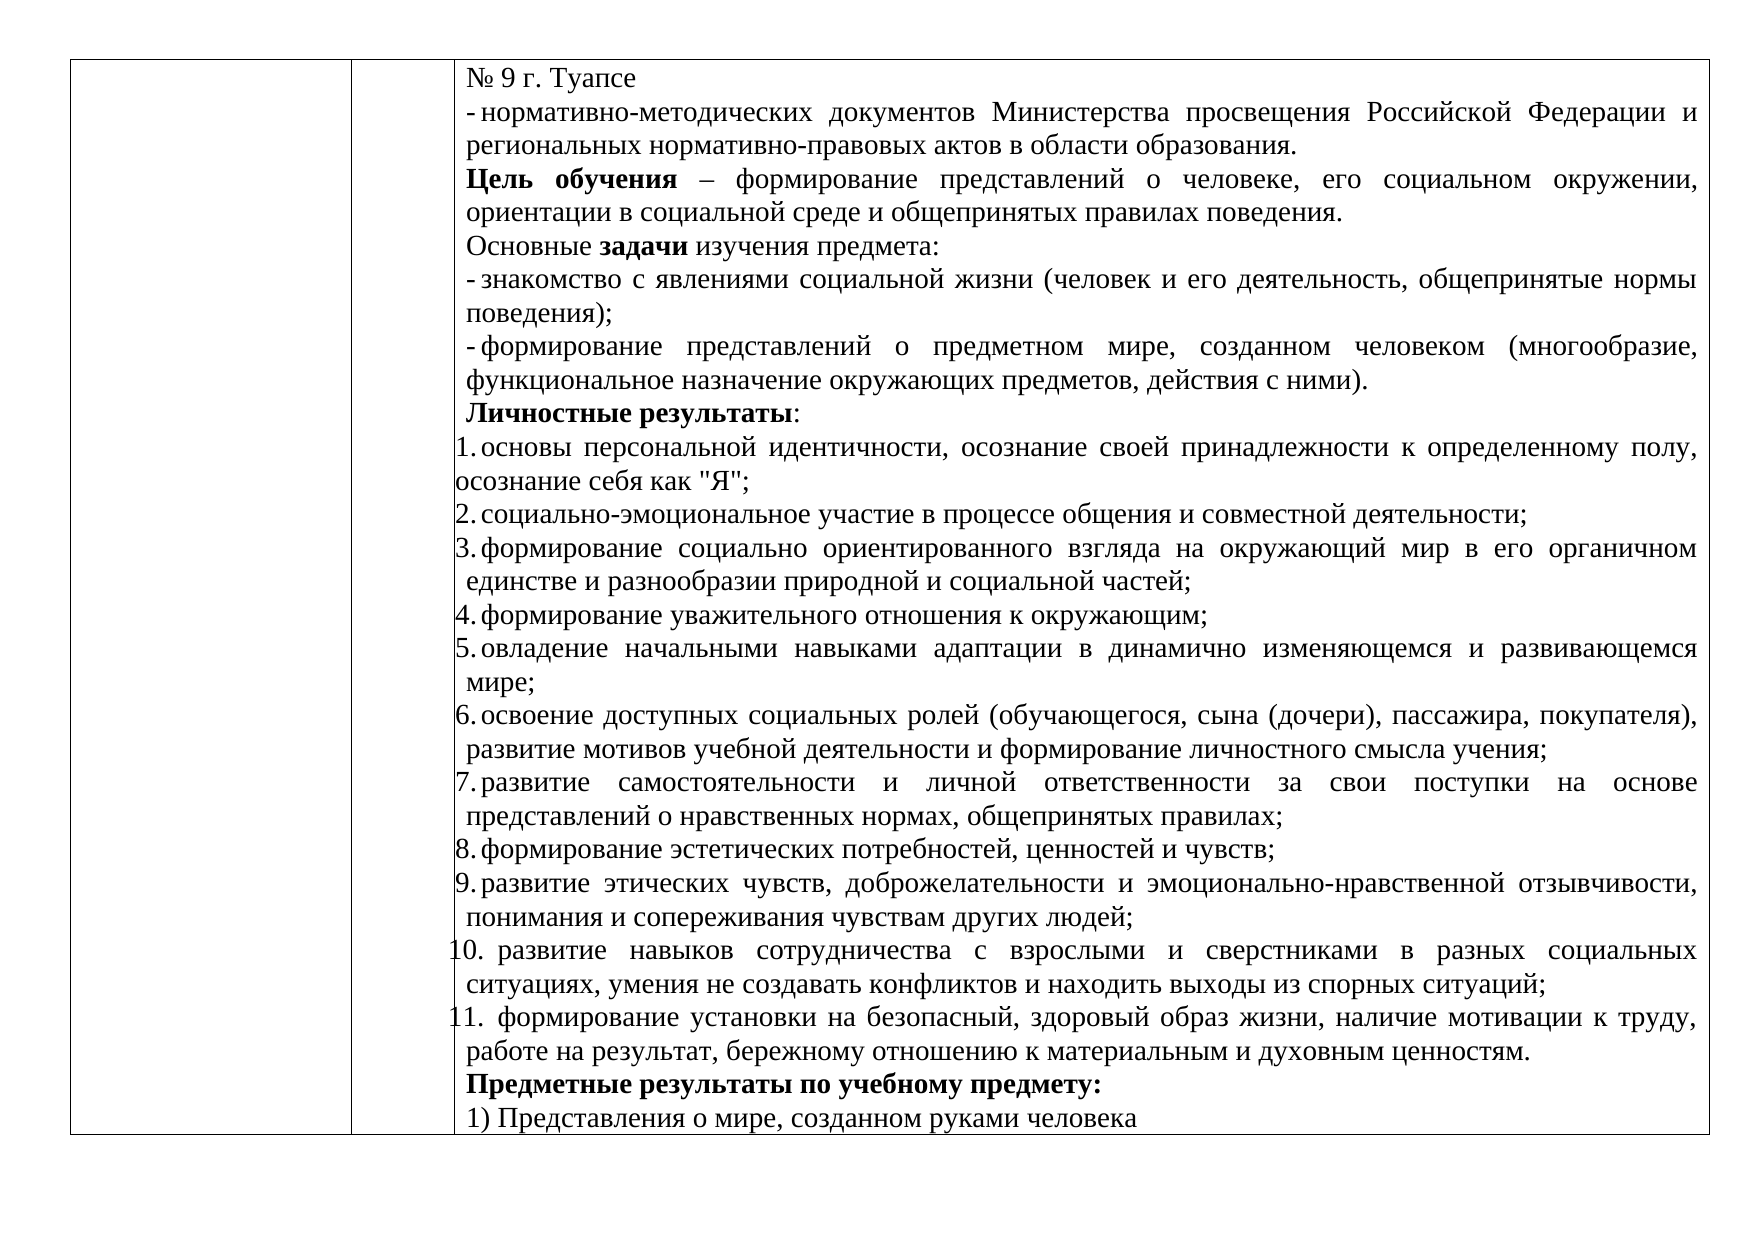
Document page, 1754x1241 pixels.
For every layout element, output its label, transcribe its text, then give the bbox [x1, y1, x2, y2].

table_cell 2 [352, 60, 454, 1133]
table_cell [455, 60, 1709, 1133]
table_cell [71, 60, 351, 1133]
